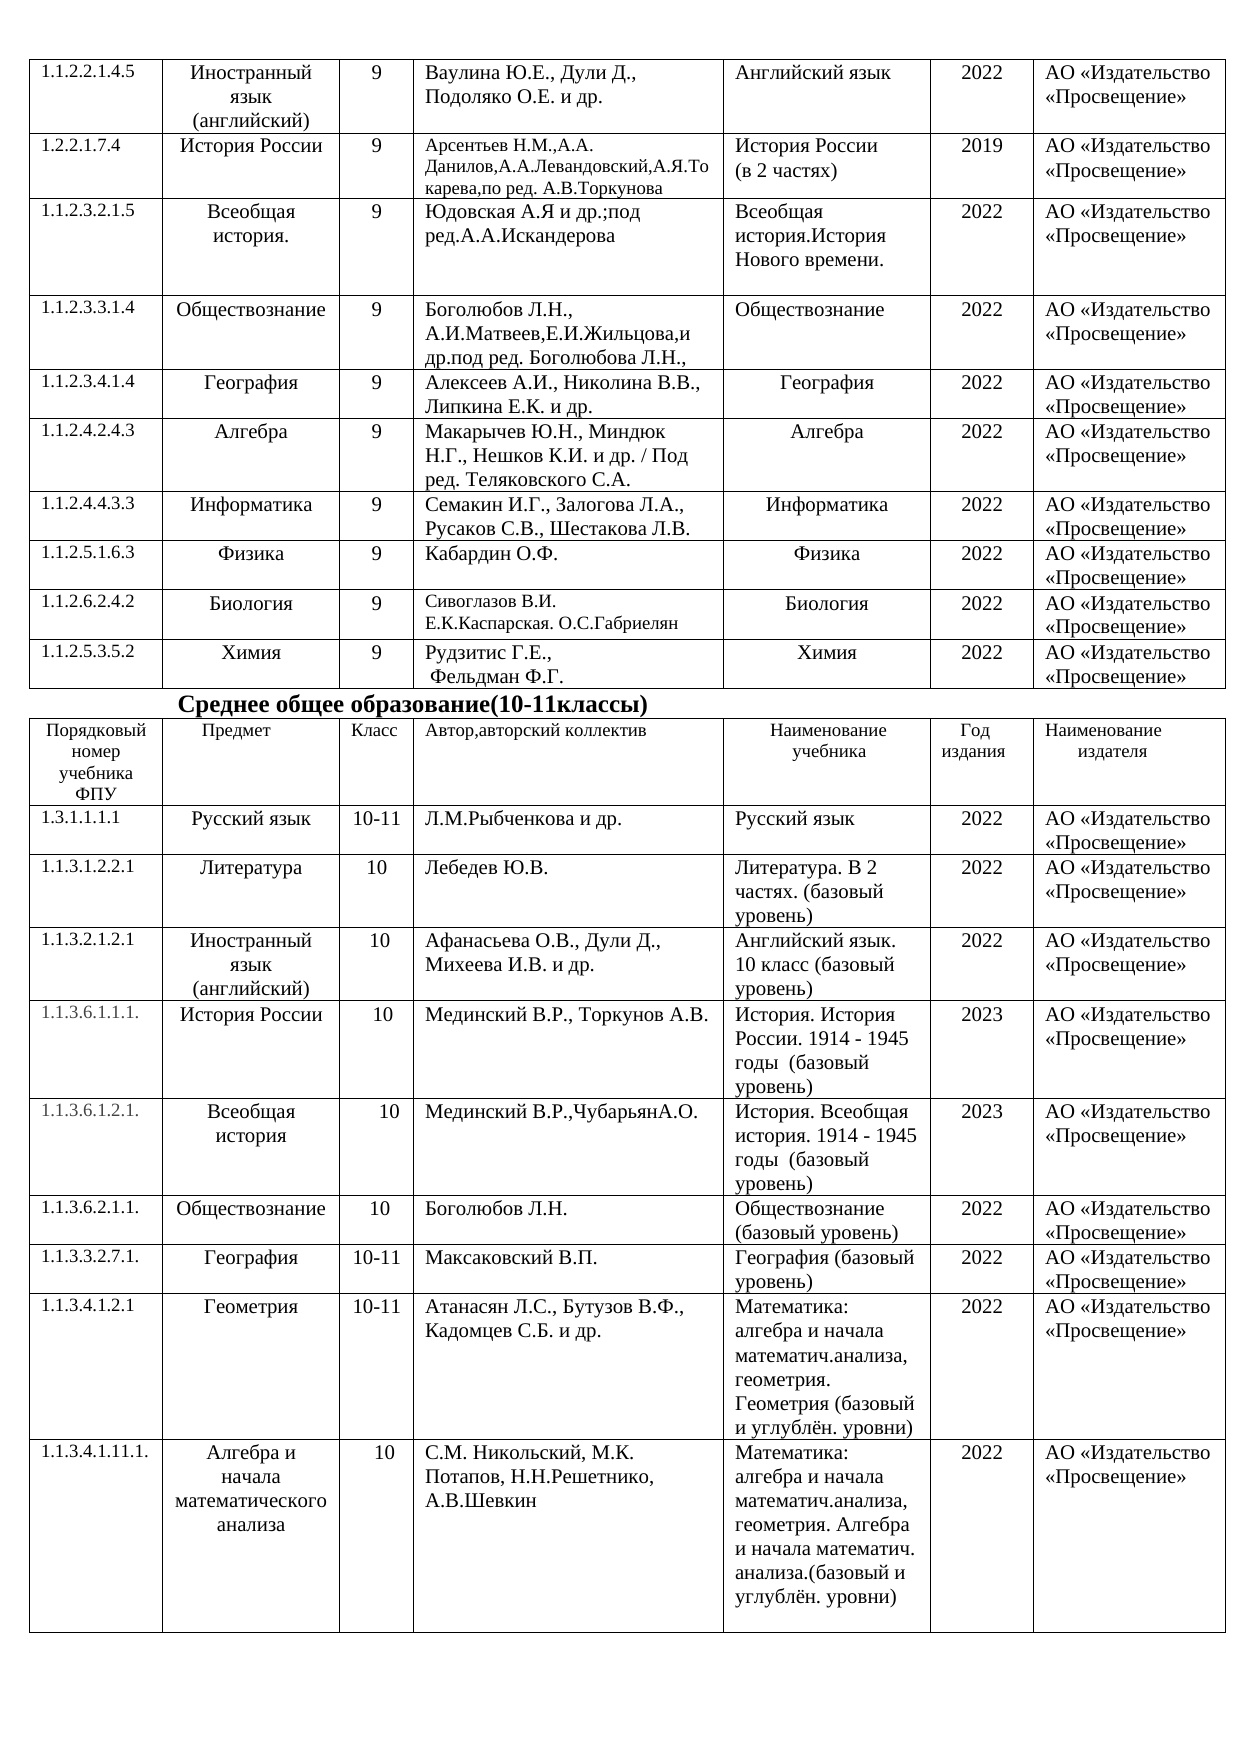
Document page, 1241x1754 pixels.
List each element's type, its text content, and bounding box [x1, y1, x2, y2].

table_cell 2022 [931, 492, 1033, 540]
table_cell Всеобщая история. [163, 199, 339, 295]
table_cell Сивоглазов В.И. Е.К.Каспарская. О.С.Габриелян [414, 590, 723, 638]
table_cell АО «Издательство «Просвещение» [1034, 1099, 1225, 1195]
table_cell 1.1.2.3.2.1.5 [30, 199, 162, 295]
table_cell Геометрия [163, 1294, 339, 1439]
table_header Наименование издателя [1034, 719, 1225, 805]
table_cell 10-11 [340, 806, 413, 854]
table_cell АО «Издательство «Просвещение» [1034, 1001, 1225, 1098]
table_cell 2022 [931, 60, 1033, 132]
table_cell 10 [340, 1001, 413, 1098]
table_cell Английский язык [724, 60, 930, 132]
table_cell 2022 [931, 855, 1033, 927]
table_cell 9 [340, 492, 413, 540]
table_cell АО «Издательство «Просвещение» [1034, 296, 1225, 369]
table_header Автор,авторский коллектив [414, 719, 723, 805]
table_cell Химия [724, 640, 930, 688]
table_cell Мединский В.Р.,ЧубарьянА.О. [414, 1099, 723, 1195]
table_cell 10-11 [340, 1245, 413, 1293]
table_cell АО «Издательство «Просвещение» [1034, 640, 1225, 688]
table_cell География [724, 370, 930, 418]
table_cell АО «Издательство «Просвещение» [1034, 370, 1225, 418]
table_cell 9 [340, 199, 413, 295]
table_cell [1034, 134, 1225, 198]
table_cell 2023 [931, 1099, 1033, 1195]
table_cell 2022 [931, 1440, 1033, 1632]
table_cell АО «Издательство «Просвещение» [1034, 806, 1225, 854]
table_cell 1.1.3.3.2.7.1. [30, 1245, 162, 1293]
table_cell 2022 [931, 370, 1033, 418]
table_cell 1.1.3.2.1.2.1 [30, 928, 162, 1000]
table_cell Атанасян Л.С., Бутузов В.Ф., Кадомцев С.Б. и др. [414, 1294, 723, 1439]
table_cell Алексеев А.И., Николина В.В., Липкина Е.К. и др. [414, 370, 723, 418]
table_header Наименование учебника [724, 719, 930, 805]
table_cell История. История России. 1914 - 1945 годы (базовый уровень) [724, 1001, 930, 1098]
table_cell 2022 [931, 296, 1033, 369]
table_cell Химия [163, 640, 339, 688]
table_cell 1.1.3.6.2.1.1. [30, 1196, 162, 1244]
table_cell 2022 [931, 806, 1033, 854]
table_cell История России [163, 134, 339, 198]
table_cell Обществознание (базовый уровень) [724, 1196, 930, 1244]
table_cell Алгебра [163, 419, 339, 491]
table_cell Обществознание [163, 296, 339, 369]
table_cell Алгебра [724, 419, 930, 491]
text Среднее общее образование(10-11классы) [177, 689, 1152, 717]
table_cell 10 [340, 1099, 413, 1195]
table_cell Юдовская А.Я и др.;под ред.А.А.Искандерова [414, 199, 723, 295]
table_header Порядковый номер учебника ФПУ [30, 719, 162, 805]
table_cell Русский язык [163, 806, 339, 854]
table_cell 2022 [931, 640, 1033, 688]
table_cell 9 [340, 370, 413, 418]
table_cell 9 [340, 134, 413, 198]
table_cell Всеобщая история [163, 1099, 339, 1195]
table_cell Алгебра и начала математического анализа [163, 1440, 339, 1632]
table_cell Арсентьев Н.М.,А.А. Данилов,А.А.Левандовский,А.Я.Токарева,по ред. А.В.Торкунова [414, 134, 723, 198]
table_cell 1.1.3.4.1.2.1 [30, 1294, 162, 1439]
table_cell 9 [340, 590, 413, 638]
table_cell АО «Издательство «Просвещение» [1034, 199, 1225, 295]
table_cell Информатика [724, 492, 930, 540]
table_cell 10 [340, 1440, 413, 1632]
table_cell Литература [163, 855, 339, 927]
table_cell Боголюбов Л.Н., А.И.Матвеев,Е.И.Жильцова,и др.под ред. Боголюбова Л.Н., [414, 296, 723, 369]
table_cell 1.1.3.6.1.1.1. [30, 1001, 162, 1098]
table_cell 9 [340, 296, 413, 369]
table_cell АО «Издательство «Просвещение» [1034, 1245, 1225, 1293]
table_cell АО «Издательство «Просвещение» [1034, 855, 1225, 927]
table_cell 2022 [931, 419, 1033, 491]
table_cell 1.1.3.1.2.2.1 [30, 855, 162, 927]
table_cell Математика: алгебра и начала математич.анализа, геометрия. Геометрия (базовый и углублён. уровни) [724, 1294, 930, 1439]
table_cell 1.1.3.4.1.11.1. [30, 1440, 162, 1632]
table_cell 1.1.3.6.1.2.1. [30, 1099, 162, 1195]
table_cell 2022 [931, 928, 1033, 1000]
table_cell 2022 [931, 541, 1033, 589]
table_cell 1.1.2.5.3.5.2 [30, 640, 162, 688]
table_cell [1034, 60, 1225, 132]
table_cell 9 [340, 640, 413, 688]
table_cell Семакин И.Г., Залогова Л.А., Русаков С.В., Шестакова Л.В. [414, 492, 723, 540]
table_cell 1.3.1.1.1.1 [30, 806, 162, 854]
table_cell 1.1.2.4.4.3.3 [30, 492, 162, 540]
table_header Год издания [931, 719, 1033, 805]
table_cell 1.2.2.1.7.4 [30, 134, 162, 198]
table_cell Кабардин О.Ф. [414, 541, 723, 589]
table_cell 1.1.2.2.1.4.5 [30, 60, 162, 132]
table_cell АО «Издательство «Просвещение» [1034, 590, 1225, 638]
table_cell АО «Издательство «Просвещение» [1034, 1294, 1225, 1439]
table_cell Обществознание [163, 1196, 339, 1244]
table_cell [1034, 1440, 1225, 1632]
table_cell 10 [340, 855, 413, 927]
table_cell 2019 [931, 134, 1033, 198]
table_cell 2022 [931, 199, 1033, 295]
table_cell Русский язык [724, 806, 930, 854]
table_cell АО «Издательство «Просвещение» [1034, 1196, 1225, 1244]
table_cell Информатика [163, 492, 339, 540]
table_cell 9 [340, 419, 413, 491]
table_cell 9 [340, 60, 413, 132]
table_cell Биология [724, 590, 930, 638]
table_cell АО «Издательство «Просвещение» [1034, 419, 1225, 491]
table_cell 2022 [931, 1196, 1033, 1244]
table_cell Ваулина Ю.Е., Дули Д., Подоляко О.Е. и др. [414, 60, 723, 132]
table_cell 1.1.2.3.4.1.4 [30, 370, 162, 418]
table_cell История. Всеобщая история. 1914 - 1945 годы (базовый уровень) [724, 1099, 930, 1195]
table_header Класс [340, 719, 413, 805]
table_cell Обществознание [724, 296, 930, 369]
table_cell География (базовый уровень) [724, 1245, 930, 1293]
table_cell Всеобщая история.История Нового времени. [724, 199, 930, 295]
table_cell Мединский В.Р., Торкунов А.В. [414, 1001, 723, 1098]
table_cell АО «Издательство «Просвещение» [1034, 928, 1225, 1000]
table_cell Боголюбов Л.Н. [414, 1196, 723, 1244]
table_cell АО «Издательство «Просвещение» [1034, 492, 1225, 540]
table_cell История России (в 2 частях) [724, 134, 930, 198]
table_cell Макарычев Ю.Н., Миндюк Н.Г., Нешков К.И. и др. / Под ред. Теляковского С.А. [414, 419, 723, 491]
table_cell География [163, 1245, 339, 1293]
table_cell 1.1.2.5.1.6.3 [30, 541, 162, 589]
table_cell 2022 [931, 590, 1033, 638]
table_cell Математика: алгебра и начала математич.анализа, геометрия. Алгебра и начала математич. анализа.(базовый и углублён. уровни) [724, 1440, 930, 1632]
table_header Предмет [163, 719, 339, 805]
table_cell 1.1.2.6.2.4.2 [30, 590, 162, 638]
table_cell 1.1.2.3.3.1.4 [30, 296, 162, 369]
table_cell Биология [163, 590, 339, 638]
table_cell 10 [340, 928, 413, 1000]
table_cell Физика [163, 541, 339, 589]
table_cell 2022 [931, 1245, 1033, 1293]
table_cell С.М. Никольский, М.К. Потапов, Н.Н.Решетнико, А.В.Шевкин [414, 1440, 723, 1632]
table_cell 1.1.2.4.2.4.3 [30, 419, 162, 491]
table_cell Иностранный язык (английский) [163, 928, 339, 1000]
table_cell АО «Издательство «Просвещение» [1034, 541, 1225, 589]
table_cell Рудзитис Г.Е., Фельдман Ф.Г. [414, 640, 723, 688]
table_cell 10-11 [340, 1294, 413, 1439]
table_cell География [163, 370, 339, 418]
table_cell 2022 [931, 1294, 1033, 1439]
table_cell Лебедев Ю.В. [414, 855, 723, 927]
table_cell Английский язык. 10 класс (базовый уровень) [724, 928, 930, 1000]
table_cell Литература. В 2 частях. (базовый уровень) [724, 855, 930, 927]
table_cell Физика [724, 541, 930, 589]
table_cell 2023 [931, 1001, 1033, 1098]
table_cell История России [163, 1001, 339, 1098]
table_cell 10 [340, 1196, 413, 1244]
table_cell Афанасьева О.В., Дули Д., Михеева И.В. и др. [414, 928, 723, 1000]
table_cell Максаковский В.П. [414, 1245, 723, 1293]
table_cell Л.М.Рыбченкова и др. [414, 806, 723, 854]
table_cell 9 [340, 541, 413, 589]
table_cell Иностранный язык (английский) [163, 60, 339, 132]
